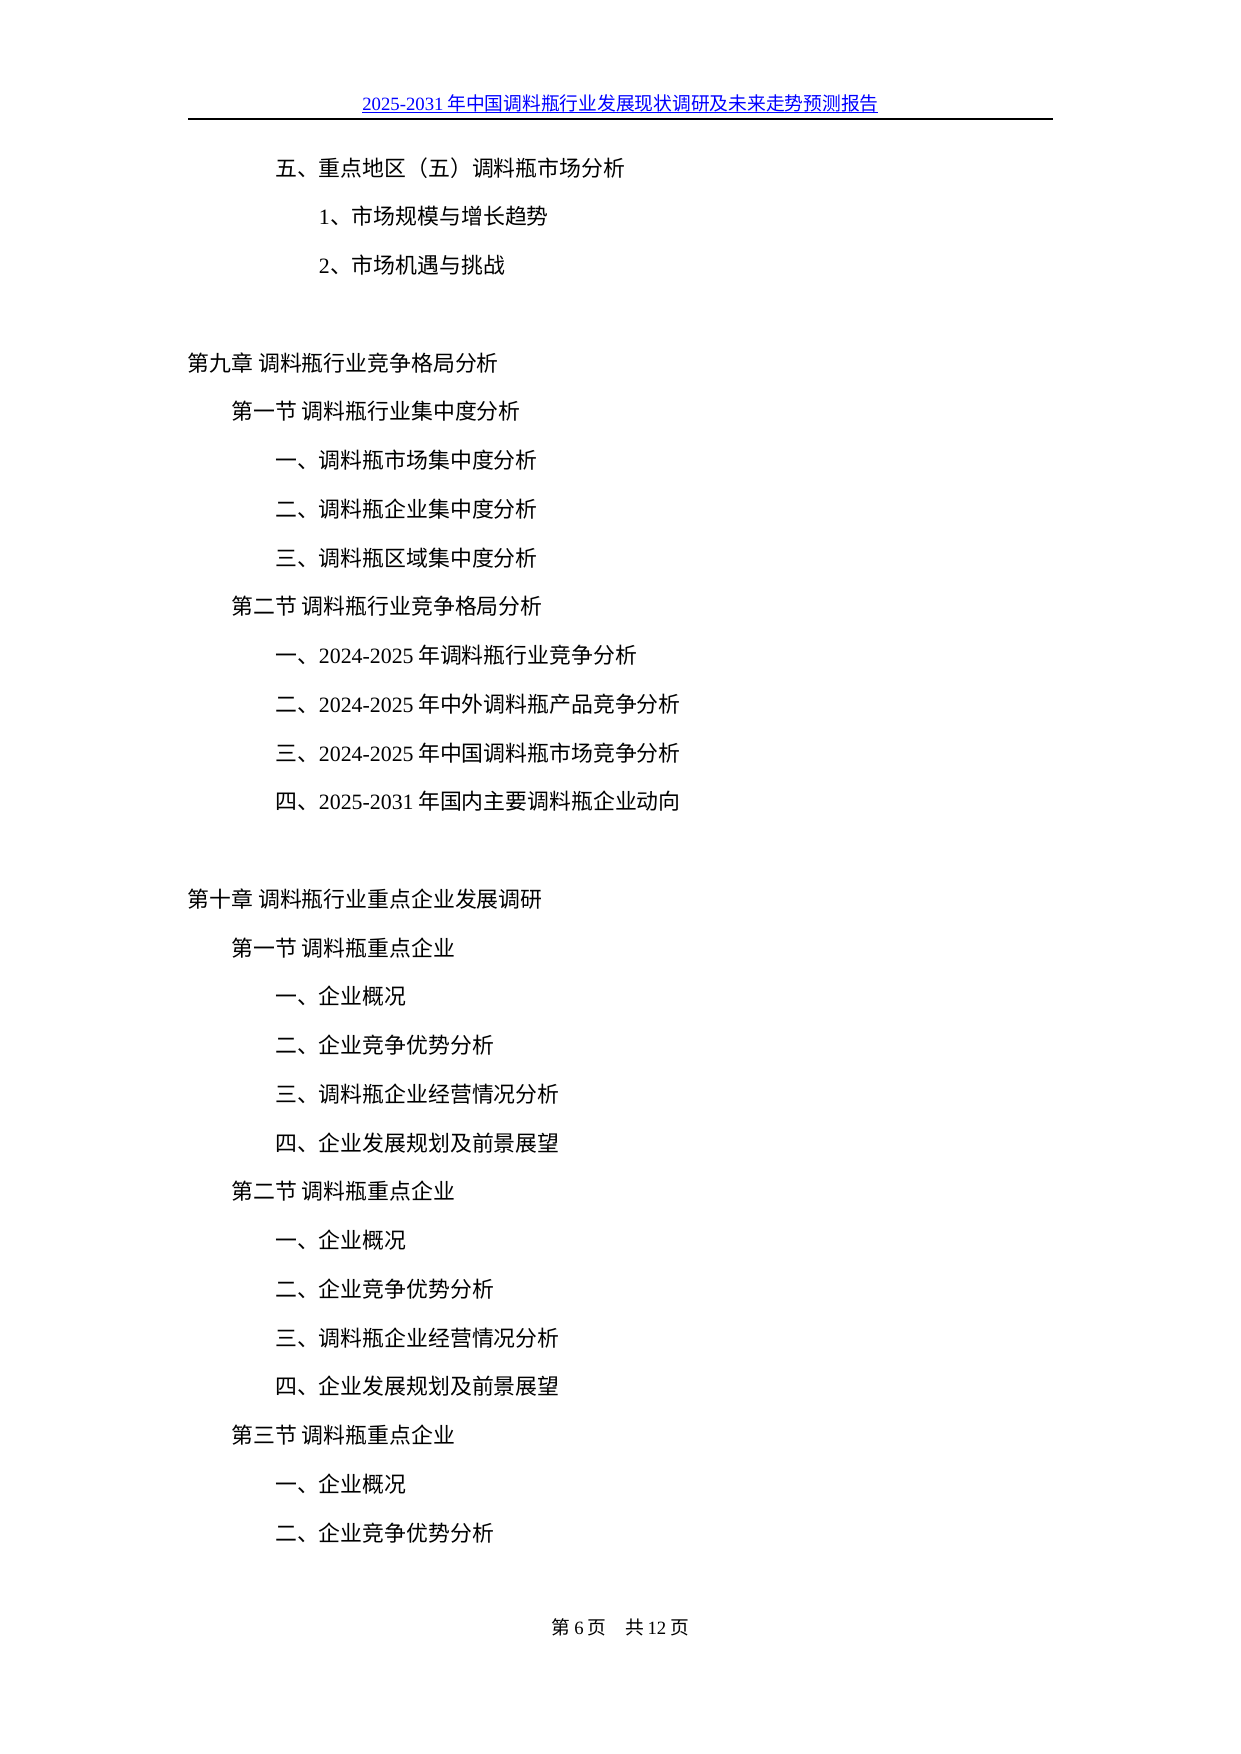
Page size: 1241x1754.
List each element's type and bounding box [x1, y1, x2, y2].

text [187, 150, 1053, 1548]
